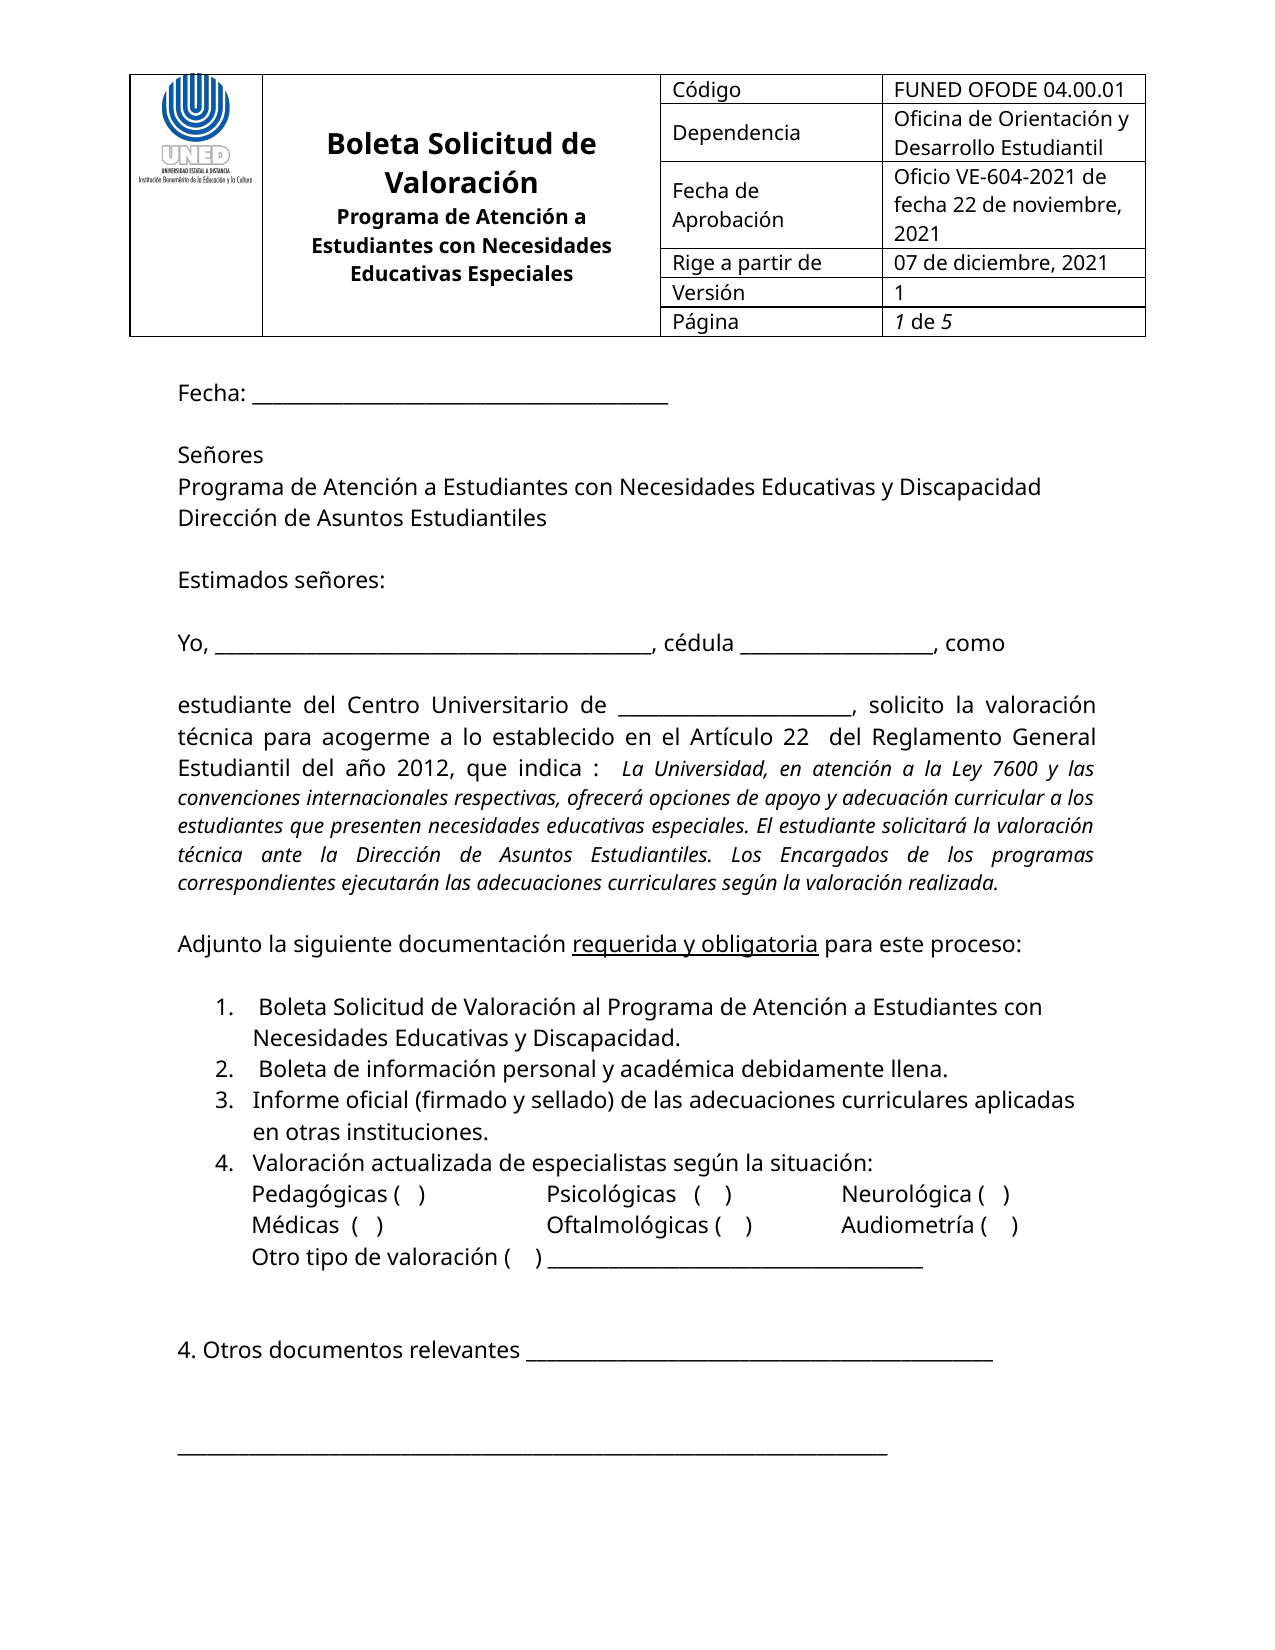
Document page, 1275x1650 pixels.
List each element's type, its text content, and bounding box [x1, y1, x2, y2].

list Boleta Solicitud de Valoración al Programa de Atención a Estudiantes con Necesidades Educativas y Discapacidad. [215, 990, 1098, 1053]
list Adjunto la siguiente documentación requerida y obligatoria para este proceso: [177, 928, 1098, 959]
text Pedagógicas ( ) Psicológicas ( ) Neurológica ( ) [177, 1178, 1098, 1209]
text Yo, ___________________________________________, cédula ___________________, como [177, 627, 1098, 658]
text Estimados señores: [177, 564, 1098, 595]
list Informe oficial (firmado y sellado) de las adecuaciones curriculares aplicadas en otras instituciones. [215, 1084, 1098, 1147]
list Boleta de información personal y académica debidamente llena. [215, 1053, 1098, 1084]
text Dirección de Asuntos Estudiantiles [177, 502, 1098, 533]
text Médicas ( ) Oftalmológicas ( ) Audiometría ( ) [177, 1209, 1098, 1240]
text Otro tipo de valoración ( ) _____________________________________ [177, 1240, 1098, 1272]
text Fecha: _________________________________________ [177, 377, 1098, 408]
list Valoración actualizada de especialistas según la situación: [215, 1147, 1098, 1178]
picture [139, 75, 252, 184]
text ______________________________________________________________________ [177, 1428, 1098, 1459]
text 4. Otros documentos relevantes ______________________________________________ [177, 1334, 1098, 1365]
text Programa de Atención a Estudiantes con Necesidades Educativas y Discapacidad [177, 470, 1098, 502]
text estudiante del Centro Universitario de _______________________, solicito la valoración técnica para acogerme a lo establecido en el Artículo 22 del Reglamento General Estudiantil del año 2012, que indica : La Universidad, en atención a la Ley 7600 y las convenciones internacionales respectivas, ofrecerá opciones de apoyo y adecuación curricular a los estudiantes que presenten necesidades educativas especiales. El estudiante solicitará la valoración técnica ante de Asuntos Estudiantiles. Los Encargados de los programas correspondientes ejecutarán las adecuaciones curriculares según la valoración realizada. [177, 689, 1098, 897]
text Señores [177, 439, 1098, 470]
